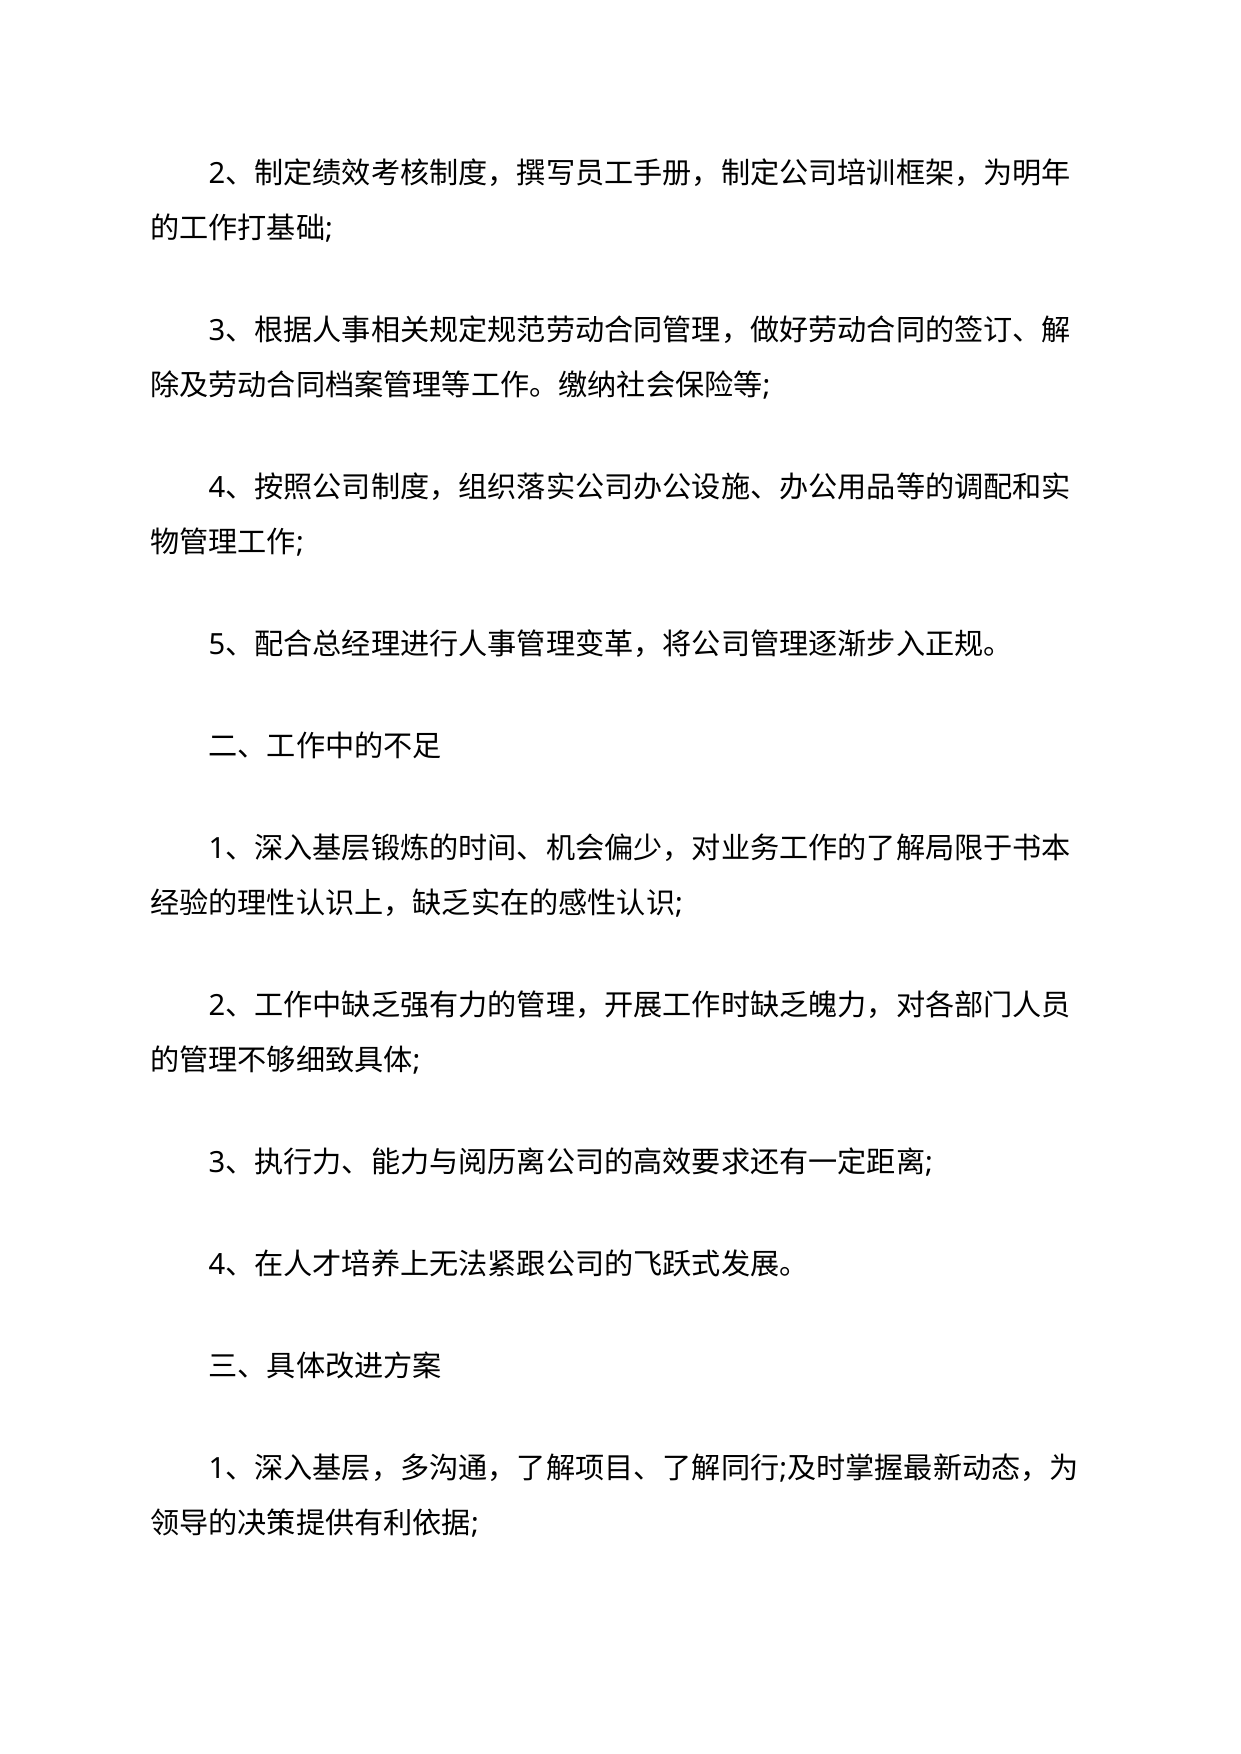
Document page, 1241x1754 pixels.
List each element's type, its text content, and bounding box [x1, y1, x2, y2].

text 1、深入基层锻炼的时间、机会偏少，对业务工作的了解局限于书本经验的理性认识上，缺乏实在的感性认识; [150, 825, 1090, 922]
text 2、制定绩效考核制度，撰写员工手册，制定公司培训框架，为明年的工作打基础; [150, 150, 1090, 247]
text 二、工作中的不足 [150, 723, 1090, 765]
text 2、工作中缺乏强有力的管理，开展工作时缺乏魄力，对各部门人员的管理不够细致具体; [150, 982, 1090, 1079]
text 3、执行力、能力与阅历离公司的高效要求还有一定距离; [150, 1139, 1090, 1181]
text 4、按照公司制度，组织落实公司办公设施、办公用品等的调配和实物管理工作; [150, 464, 1090, 561]
text 4、在人才培养上无法紧跟公司的飞跃式发展。 [150, 1241, 1090, 1283]
text 1、深入基层，多沟通，了解项目、了解同行;及时掌握最新动态，为领导的决策提供有利依据; [150, 1444, 1090, 1542]
text 三、具体改进方案 [150, 1343, 1090, 1385]
text 3、根据人事相关规定规范劳动合同管理，做好劳动合同的签订、解除及劳动合同档案管理等工作。缴纳社会保险等; [150, 307, 1090, 404]
text 5、配合总经理进行人事管理变革，将公司管理逐渐步入正规。 [150, 621, 1090, 663]
